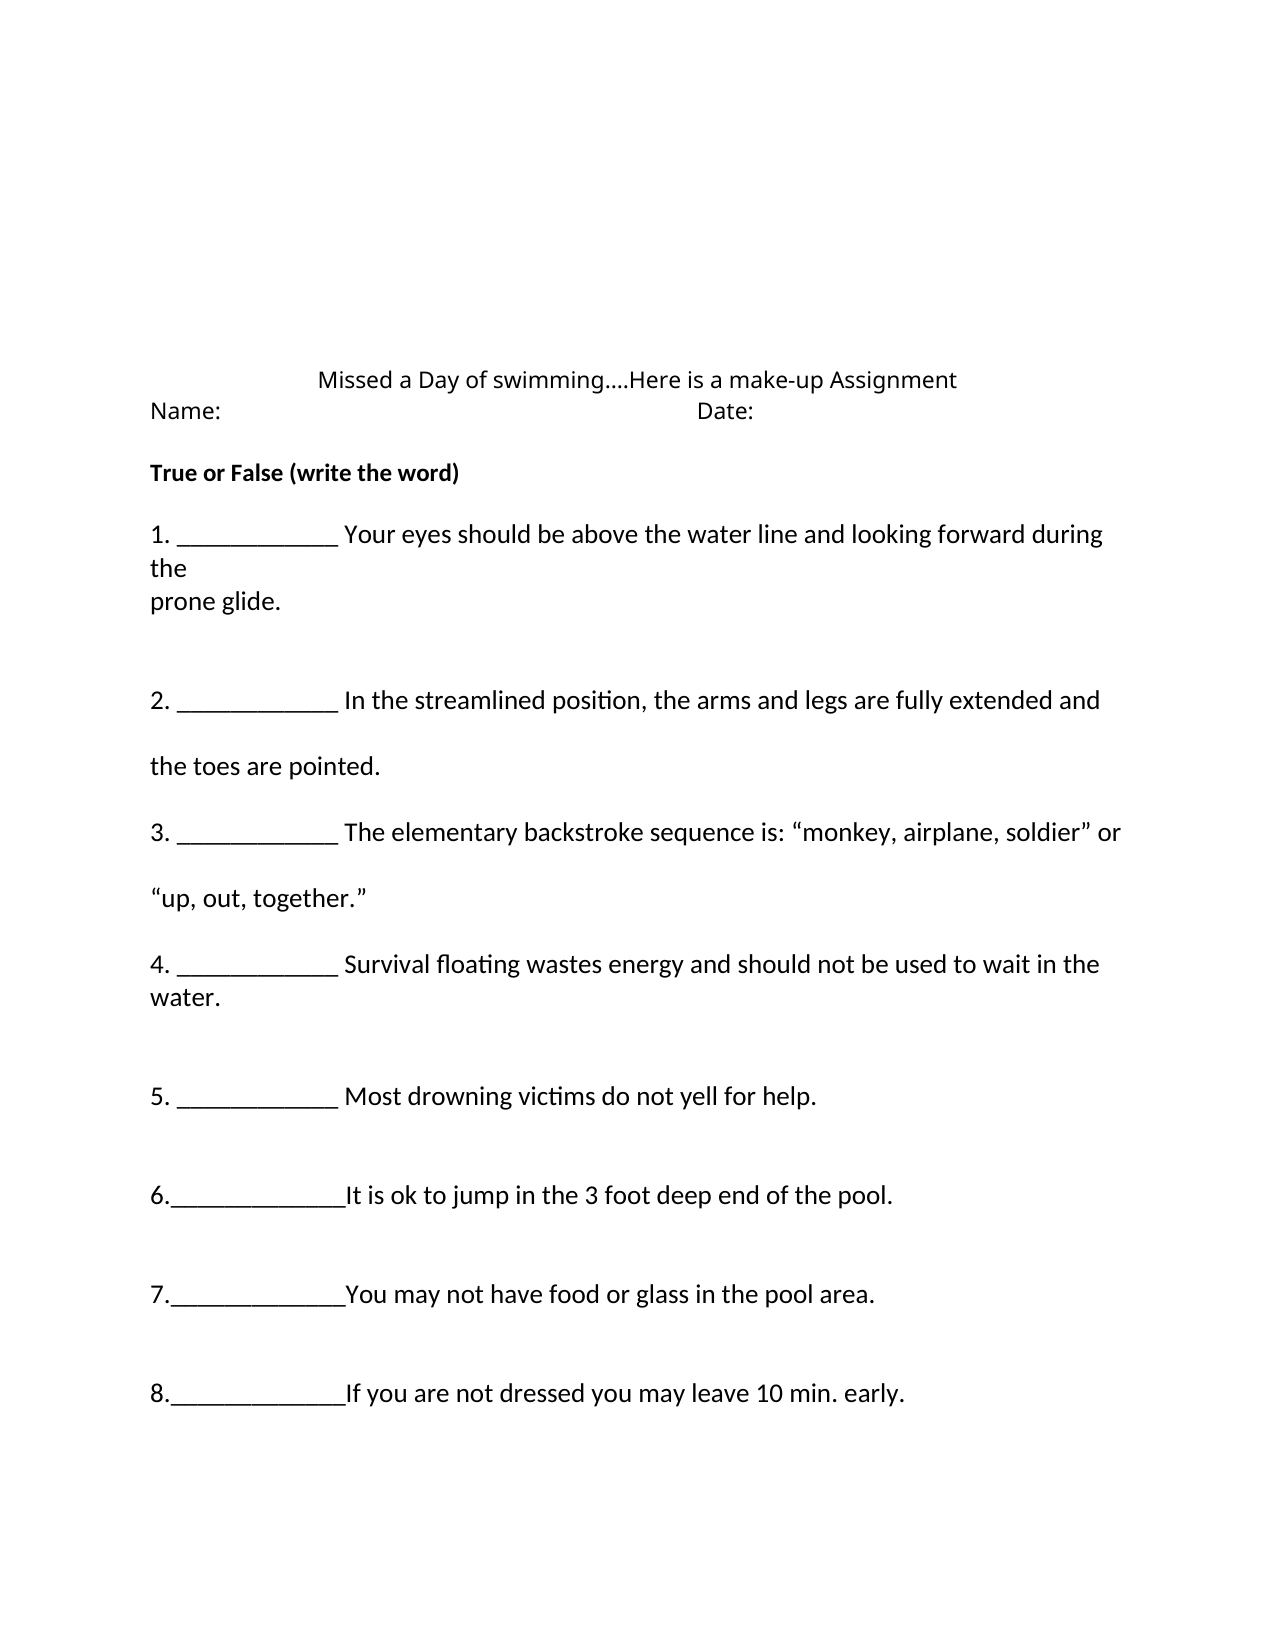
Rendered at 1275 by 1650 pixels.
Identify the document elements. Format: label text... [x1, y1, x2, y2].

text 3. ____________ The elementary backstroke sequence is: “monkey, airplane, soldier” or [150, 815, 1125, 848]
text True or False (write the word) [150, 457, 1125, 487]
text 2. ____________ In the streamlined position, the arms and legs are fully extended and [150, 683, 1125, 716]
text “up, out, together.” [150, 881, 1125, 914]
text the toes are pointed. [150, 749, 1125, 782]
text 4. ____________ Survival floating wastes energy and should not be used to wait in the water. [150, 947, 1125, 1013]
text 6._____________It is ok to jump in the 3 foot deep end of the pool. [150, 1178, 1125, 1211]
text 1. ____________ Your eyes should be above the water line and looking forward during the [150, 518, 1125, 584]
text 8._____________If you are not dressed you may leave 10 min. early. [150, 1376, 1125, 1409]
text 7._____________You may not have food or glass in the pool area. [150, 1277, 1125, 1310]
text Name: Date: [150, 395, 1125, 426]
text prone glide. [150, 584, 1125, 617]
text Missed a Day of swimming….Here is a make-up Assignment [150, 364, 1125, 395]
text 5. ____________ Most drowning victims do not yell for help. [150, 1079, 1125, 1112]
